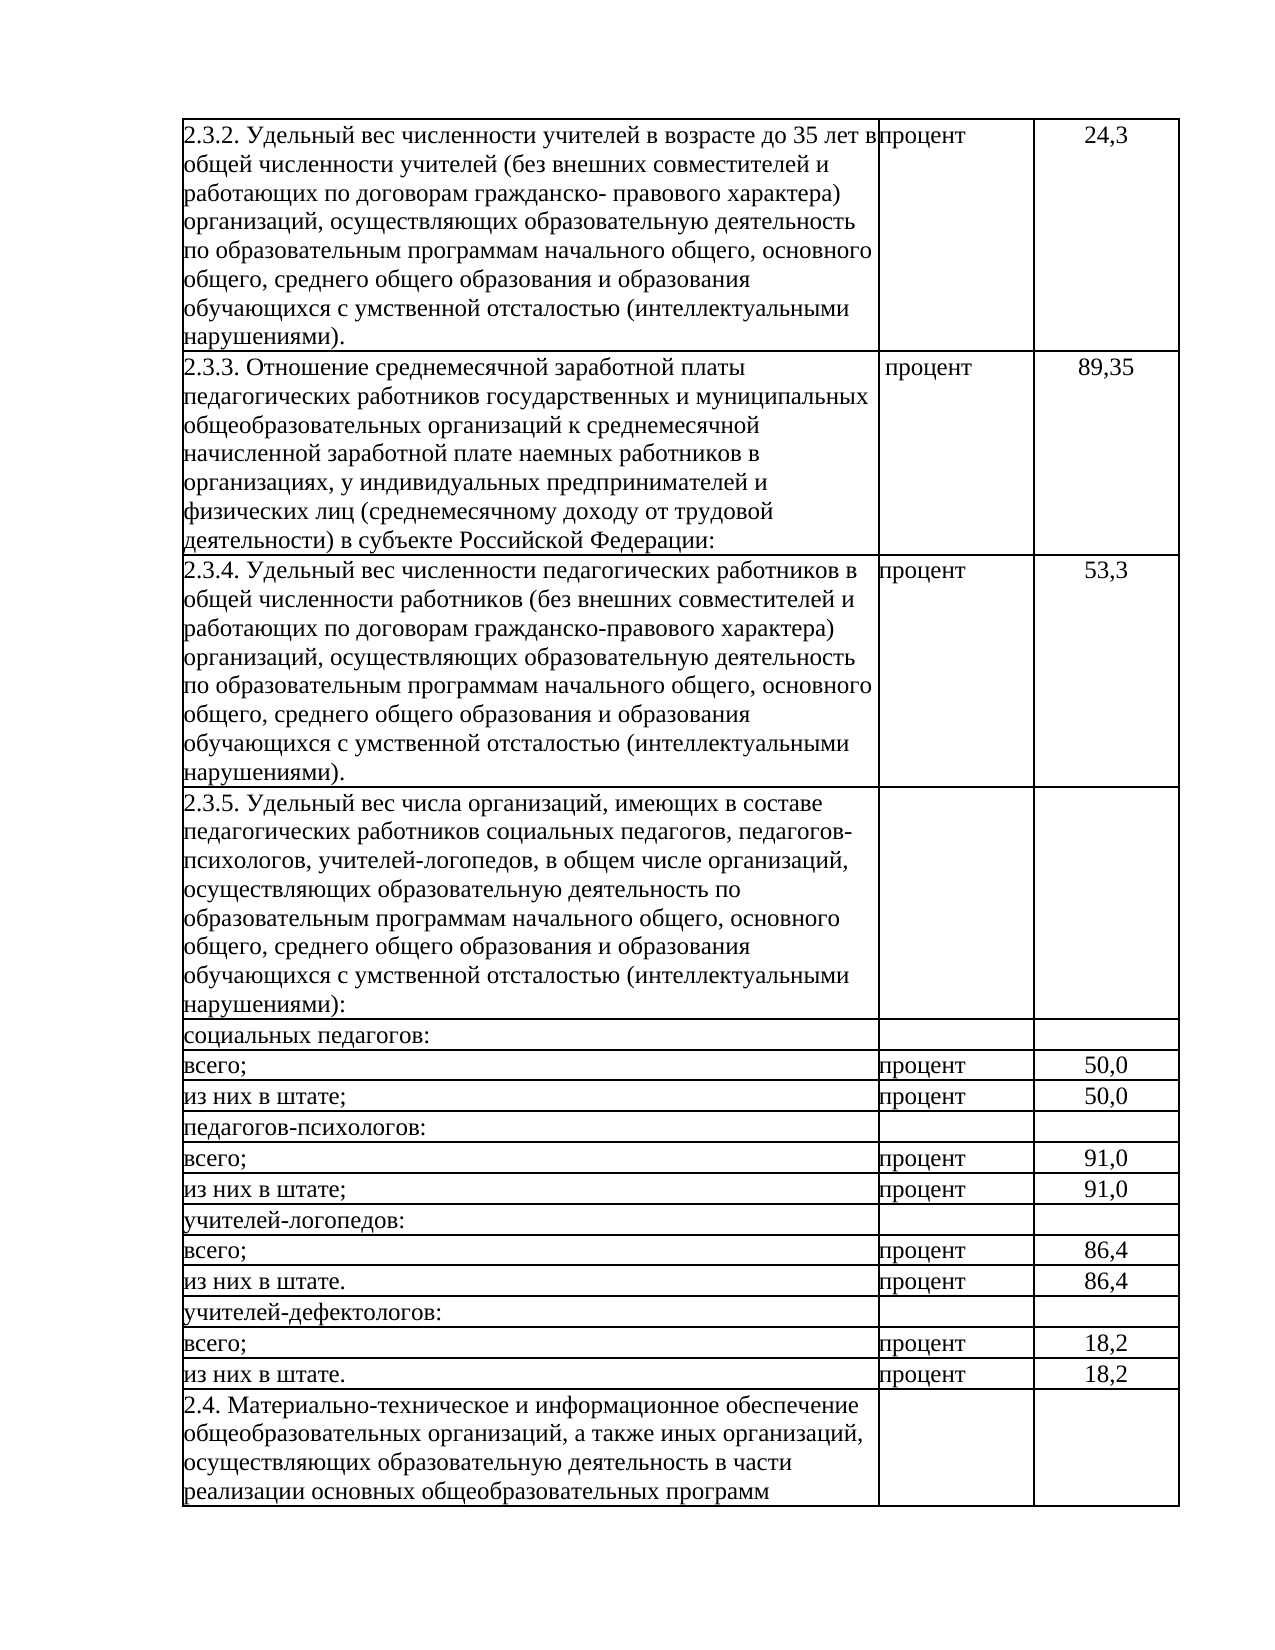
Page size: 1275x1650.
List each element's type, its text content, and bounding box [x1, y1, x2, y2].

table_cell из них в штате; [184, 1081, 878, 1110]
table_cell [1035, 1297, 1178, 1326]
table_cell процент [880, 1359, 1033, 1388]
table_cell социальных педагогов: [184, 1020, 878, 1048]
table_cell учителей-логопедов: [184, 1205, 878, 1233]
table_cell из них в штате. [184, 1266, 878, 1295]
table_cell 50,0 [1035, 1081, 1178, 1110]
table_cell [880, 1112, 1033, 1141]
table_cell процент [880, 1081, 1033, 1110]
table_cell 2.3.3. Отношение среднемесячной заработной платы педагогических работников государственных и муниципальных общеобразовательных организаций к среднемесячной начисленной заработной плате наемных работников в организациях, у индивидуальных предпринимателей и физических лиц (среднемесячному доходу от трудовой деятельности) в субъекте Российской Федерации: [184, 352, 878, 553]
table_cell 2.4. Материально-техническое и информационное обеспечение общеобразовательных организаций, а также иных организаций, осуществляющих образовательную деятельность в части реализации основных общеобразовательных программ [184, 1390, 878, 1505]
table_cell 86,4 [1035, 1236, 1178, 1264]
table_cell 18,2 [1035, 1328, 1178, 1357]
table_cell процент [880, 120, 1033, 350]
table_cell 91,0 [1035, 1174, 1178, 1203]
table_cell [880, 1020, 1033, 1048]
table_cell 2.3.4. Удельный вес численности педагогических работников в общей численности работников (без внешних совместителей и работающих по договорам гражданско-правового характера) организаций, осуществляющих образовательную деятельность по образовательным программам начального общего, основного общего, среднего общего образования и образования обучающихся с умственной отсталостью (интеллектуальными нарушениями). [184, 556, 878, 786]
table_cell из них в штате; [184, 1174, 878, 1203]
table_cell 18,2 [1035, 1359, 1178, 1388]
table_cell 50,0 [1035, 1051, 1178, 1079]
table_cell 86,4 [1035, 1266, 1178, 1295]
table_cell [880, 788, 1033, 1018]
table_cell [1035, 1112, 1178, 1141]
table_cell 53,3 [1035, 556, 1178, 786]
table_cell из них в штате. [184, 1359, 878, 1388]
table_cell всего; [184, 1051, 878, 1079]
table_cell процент [880, 1328, 1033, 1357]
table_cell [880, 1205, 1033, 1233]
table_cell 89,35 [1035, 352, 1178, 553]
table_cell [1035, 1020, 1178, 1048]
table_cell [880, 1297, 1033, 1326]
table_cell учителей-дефектологов: [184, 1297, 878, 1326]
table_cell [1035, 1390, 1178, 1505]
table_cell [1035, 788, 1178, 1018]
table_cell 91,0 [1035, 1143, 1178, 1172]
table_cell процент [880, 1266, 1033, 1295]
table_cell процент [880, 1174, 1033, 1203]
table_cell всего; [184, 1236, 878, 1264]
table_cell процент [880, 556, 1033, 786]
table_cell процент [880, 1143, 1033, 1172]
table_cell педагогов-психологов: [184, 1112, 878, 1141]
table_cell 2.3.2. Удельный вес численности учителей в возрасте до 35 лет в общей численности учителей (без внешних совместителей и работающих по договорам гражданско- правового характера) организаций, осуществляющих образовательную деятельность по образовательным программам начального общего, основного общего, среднего общего образования и образования обучающихся с умственной отсталостью (интеллектуальными нарушениями). [184, 120, 878, 350]
table_cell [1035, 1205, 1178, 1233]
table_cell процент [880, 1051, 1033, 1079]
table_cell процент [880, 352, 1033, 553]
table_cell 2.3.5. Удельный вес числа организаций, имеющих в составе педагогических работников социальных педагогов, педагогов-психологов, учителей-логопедов, в общем числе организаций, осуществляющих образовательную деятельность по образовательным программам начального общего, основного общего, среднего общего образования и образования обучающихся с умственной отсталостью (интеллектуальными нарушениями): [184, 788, 878, 1018]
table_cell всего; [184, 1143, 878, 1172]
table_cell 24,3 [1035, 120, 1178, 350]
table_cell процент [880, 1236, 1033, 1264]
table_cell всего; [184, 1328, 878, 1357]
table_cell [880, 1390, 1033, 1505]
